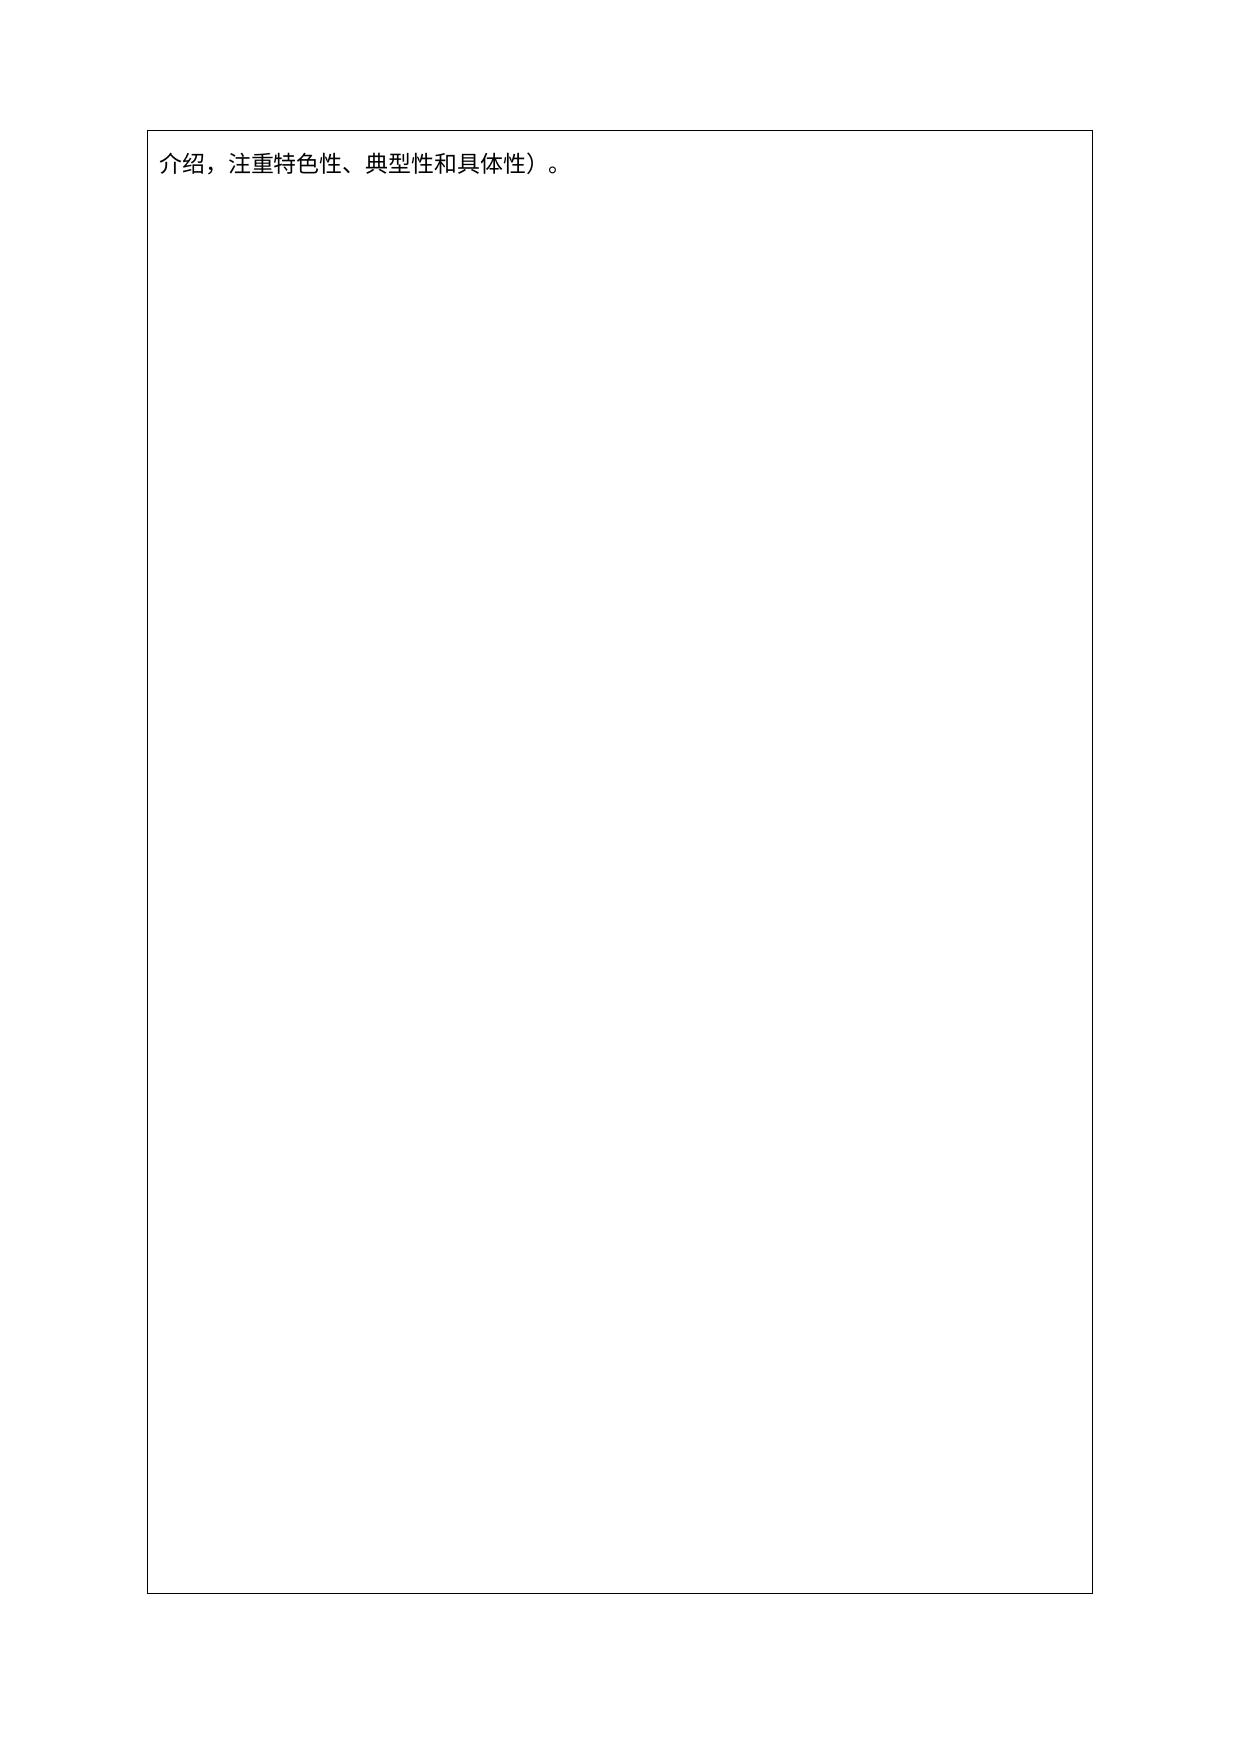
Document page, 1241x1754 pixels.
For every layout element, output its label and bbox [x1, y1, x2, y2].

table_cell [148, 131, 1092, 1593]
